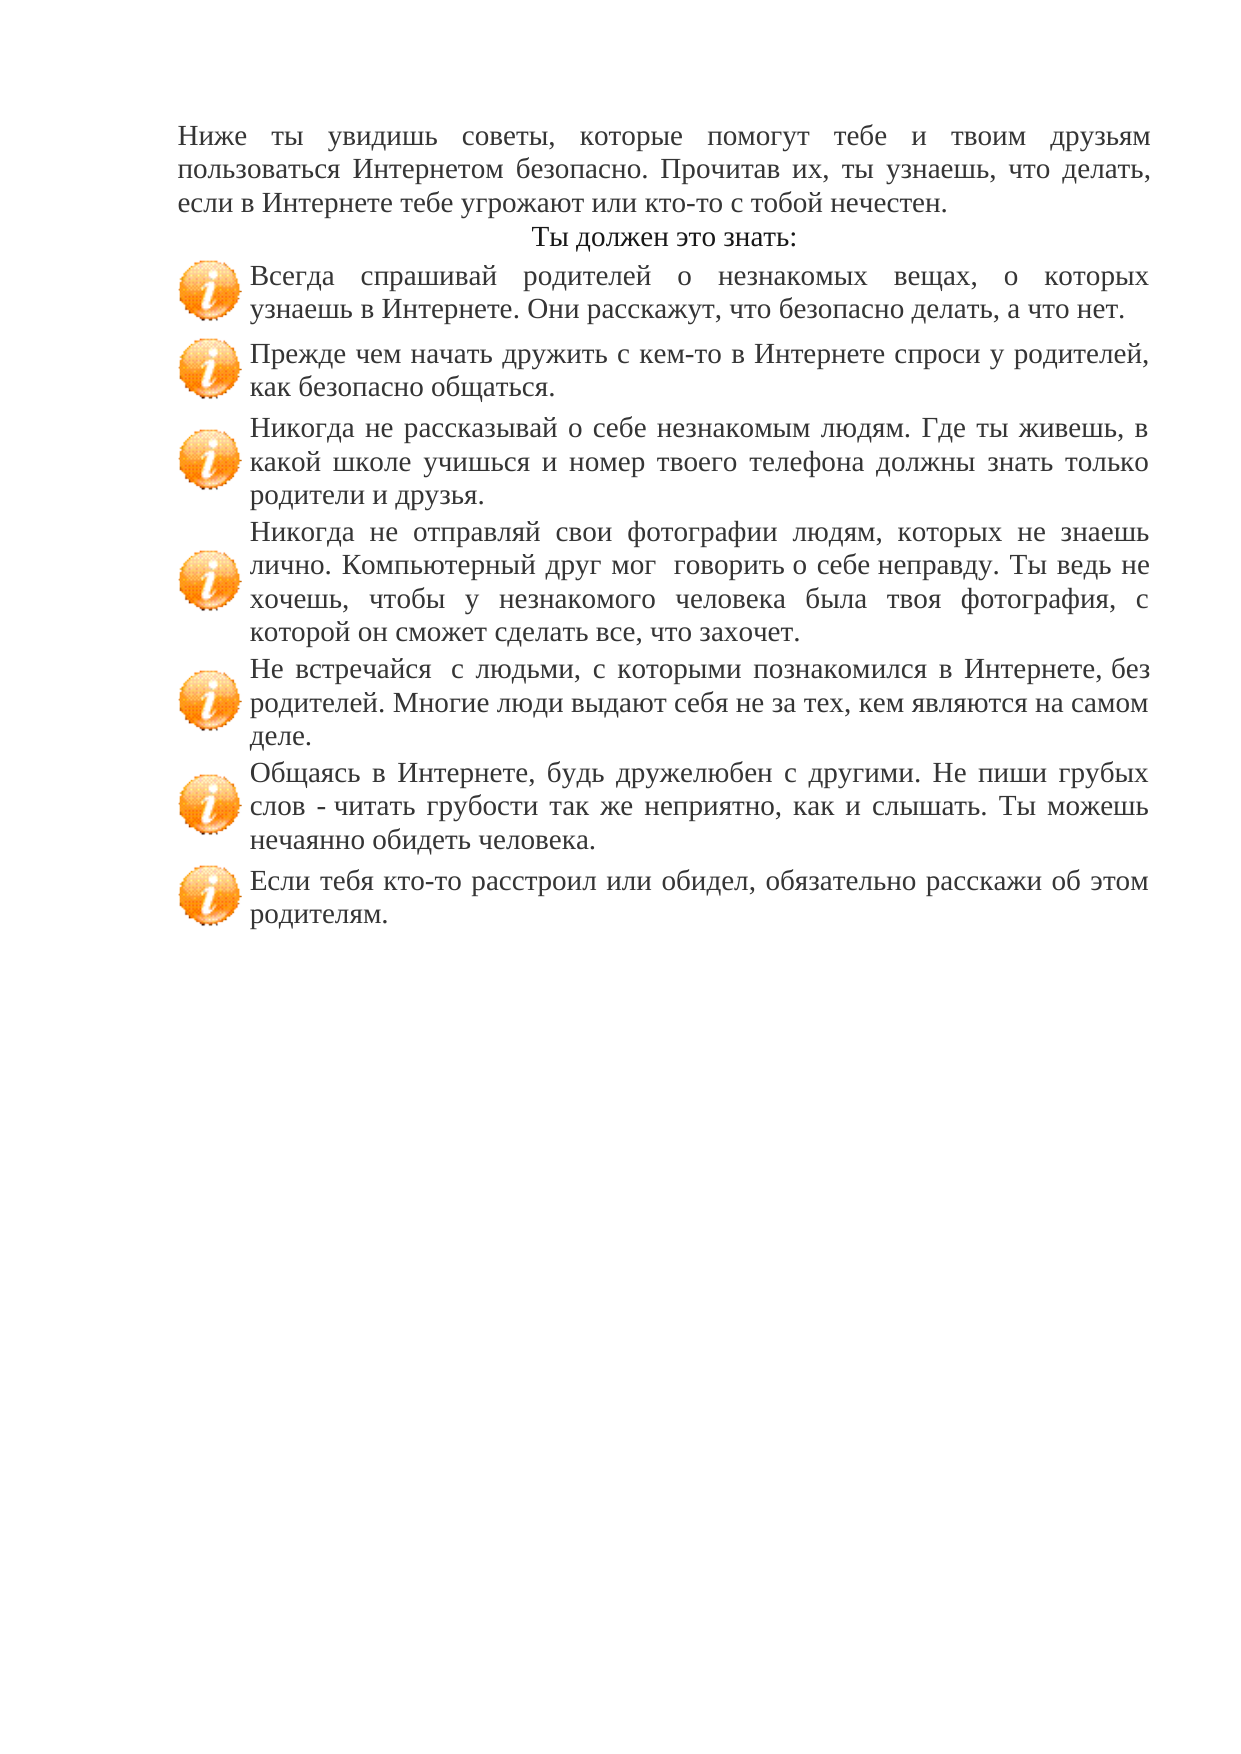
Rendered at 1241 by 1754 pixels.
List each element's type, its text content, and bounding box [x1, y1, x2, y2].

table_cell Прежде чем начать дружить с кем-то в Интернете спроси у родителей, как безопасно общаться. [248, 330, 1152, 408]
table_header Всегда спрашивай родителей о незнакомых вещах, о которых узнаешь в Интернете. Они расскажут, что безопасно делать, а что нет. [248, 252, 1152, 330]
table_cell Никогда не рассказывай о себе незнакомым людям. Где ты живешь, в какой школе учишься и номер твоего телефона должны знать только родители и друзья. [248, 409, 1152, 512]
table_cell Если тебя кто-то расстроил или обидел, обязательно расскажи об этом родителям. [248, 857, 1152, 935]
text Ты должен это знать: [177, 219, 1152, 252]
table_cell [177, 753, 248, 857]
table_cell Общаясь в Интернете, будь дружелюбен с другими. Не пиши грубых слов - читать грубости так же неприятно, как и слышать. Ты можешь нечаянно обидеть человека. [248, 753, 1152, 857]
table_cell [177, 857, 248, 935]
table_cell Никогда не отправляй свои фотографии людям, которых не знаешь лично. Компьютерный друг мог говорить о себе неправду. Ты ведь не хочешь, чтобы у незнакомого человека была твоя фотография, с которой он сможет сделать все, что захочет. [248, 512, 1152, 649]
picture [178, 259, 242, 323]
table_header [177, 252, 248, 330]
table_cell [177, 650, 248, 753]
table_cell [177, 409, 248, 512]
picture [178, 337, 242, 401]
picture [178, 549, 242, 613]
picture [178, 864, 242, 928]
text Ниже ты увидишь советы, которые помогут тебе и твоим друзьям пользоваться Интернетом безопасно. Прочитав их, ты узнаешь, что делать, если в Интернете тебе угрожают или кто-то с тобой нечестен. [177, 118, 1152, 219]
table_cell Не встречайся с людьми, с которыми познакомился в Интернете, без родителей. Многие люди выдают себя не за тех, кем являются на самом деле. [248, 650, 1152, 753]
picture [178, 428, 242, 492]
picture [178, 773, 242, 837]
table_cell [177, 512, 248, 649]
table_cell [177, 330, 248, 408]
picture [178, 670, 242, 733]
